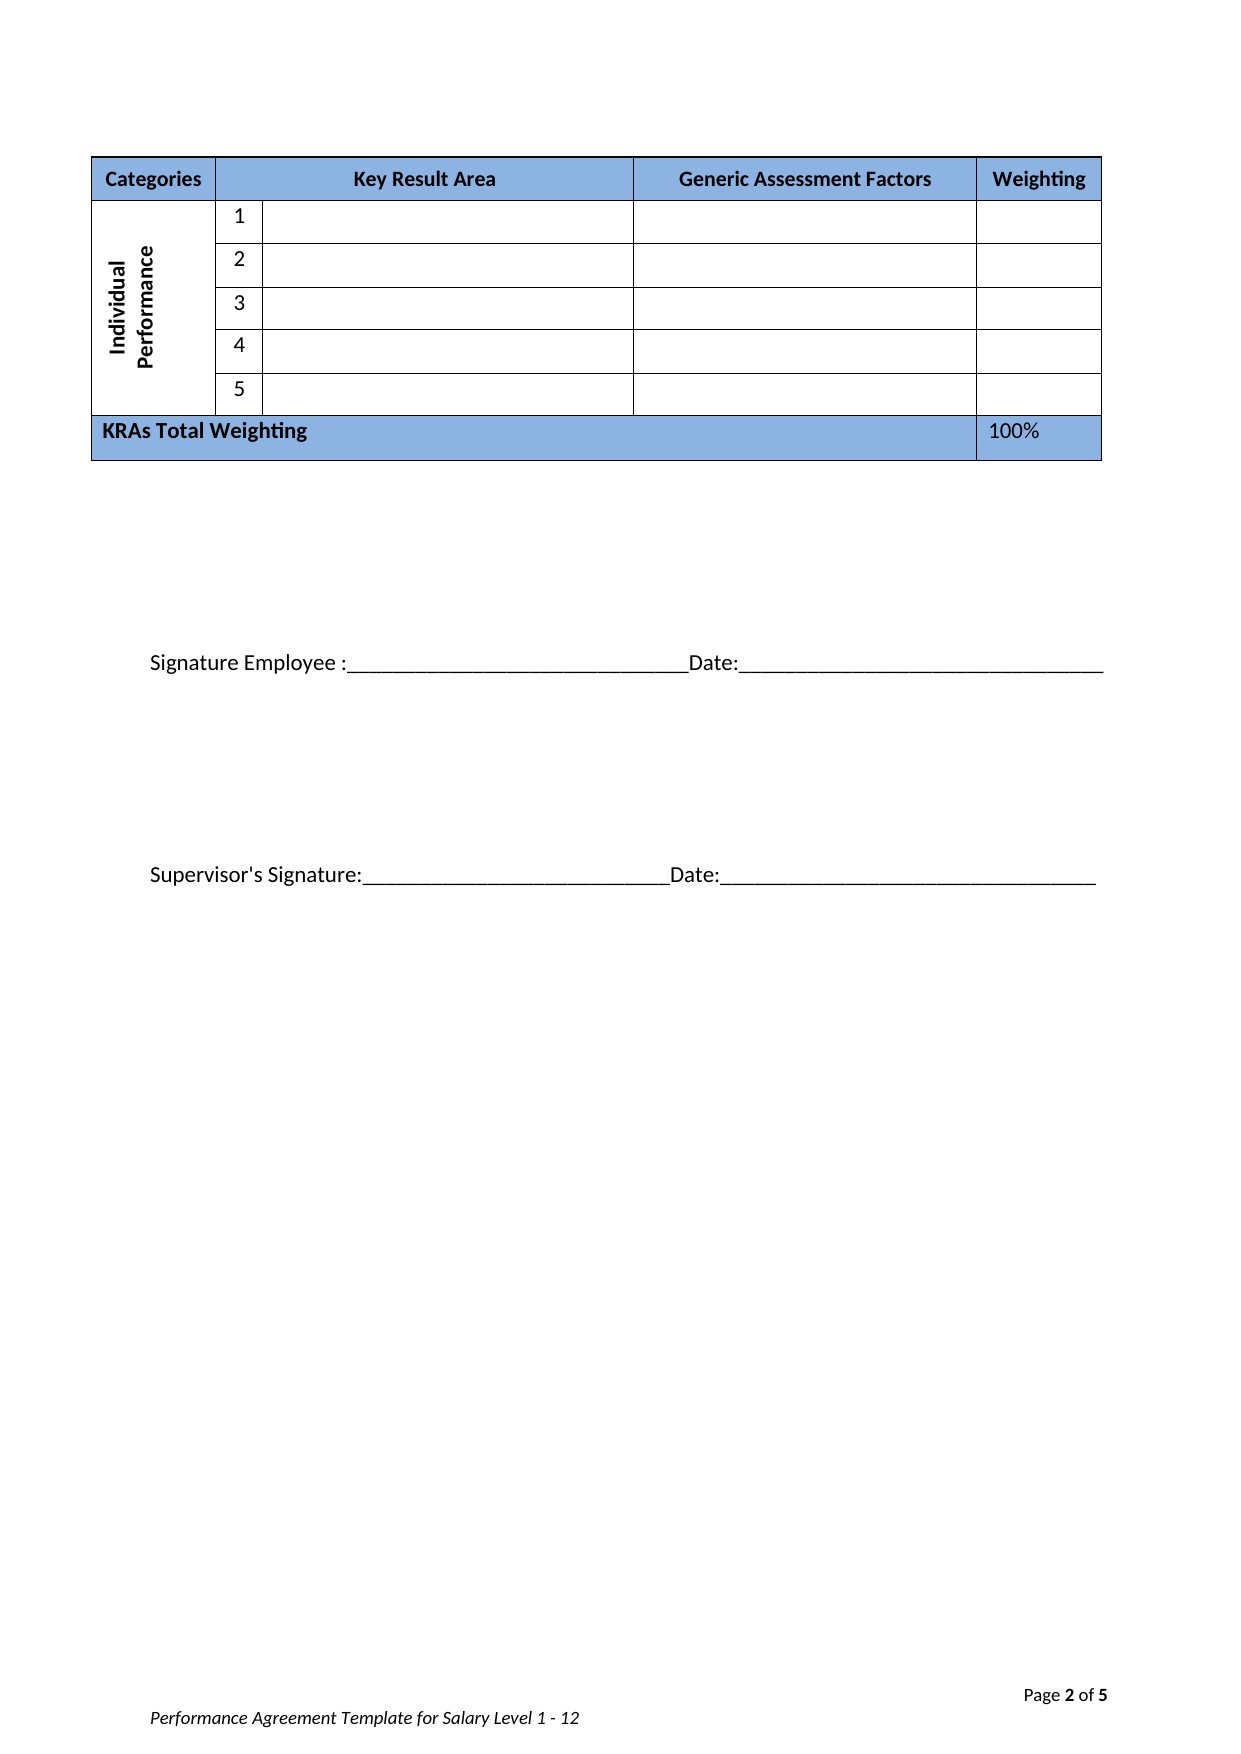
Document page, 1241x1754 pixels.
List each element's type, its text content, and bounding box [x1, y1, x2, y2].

table_cell 100% [977, 416, 1101, 460]
table_header Weighting [977, 158, 1101, 200]
table_cell [634, 374, 976, 415]
table_header Generic Assessment Factors [634, 158, 976, 200]
table_header Categories [92, 158, 215, 200]
table_header Key Result Area [216, 158, 633, 200]
table_cell [634, 244, 976, 287]
table_cell 4 [216, 330, 262, 373]
table_cell 1 [216, 201, 262, 243]
text Supervisor's Signature:___________________________Date:_________________________________ [150, 860, 1107, 888]
table_cell [263, 374, 633, 415]
table_cell [977, 374, 1101, 415]
table_cell [263, 244, 633, 287]
table_cell [634, 201, 976, 243]
table_cell [634, 288, 976, 329]
table_cell 5 [216, 374, 262, 415]
table_cell [263, 201, 633, 243]
table_cell Individual Performance [92, 201, 215, 415]
table_cell 3 [216, 288, 262, 329]
table_cell KRAs Total Weighting [92, 416, 976, 460]
table_cell [977, 288, 1101, 329]
table_cell [977, 330, 1101, 373]
table_cell [977, 201, 1101, 243]
table_cell [263, 288, 633, 329]
table_cell [634, 330, 976, 373]
text Signature Employee :______________________________Date:________________________________ [150, 648, 1107, 676]
table_cell 2 [216, 244, 262, 287]
table_cell [977, 244, 1101, 287]
table_cell [263, 330, 633, 373]
